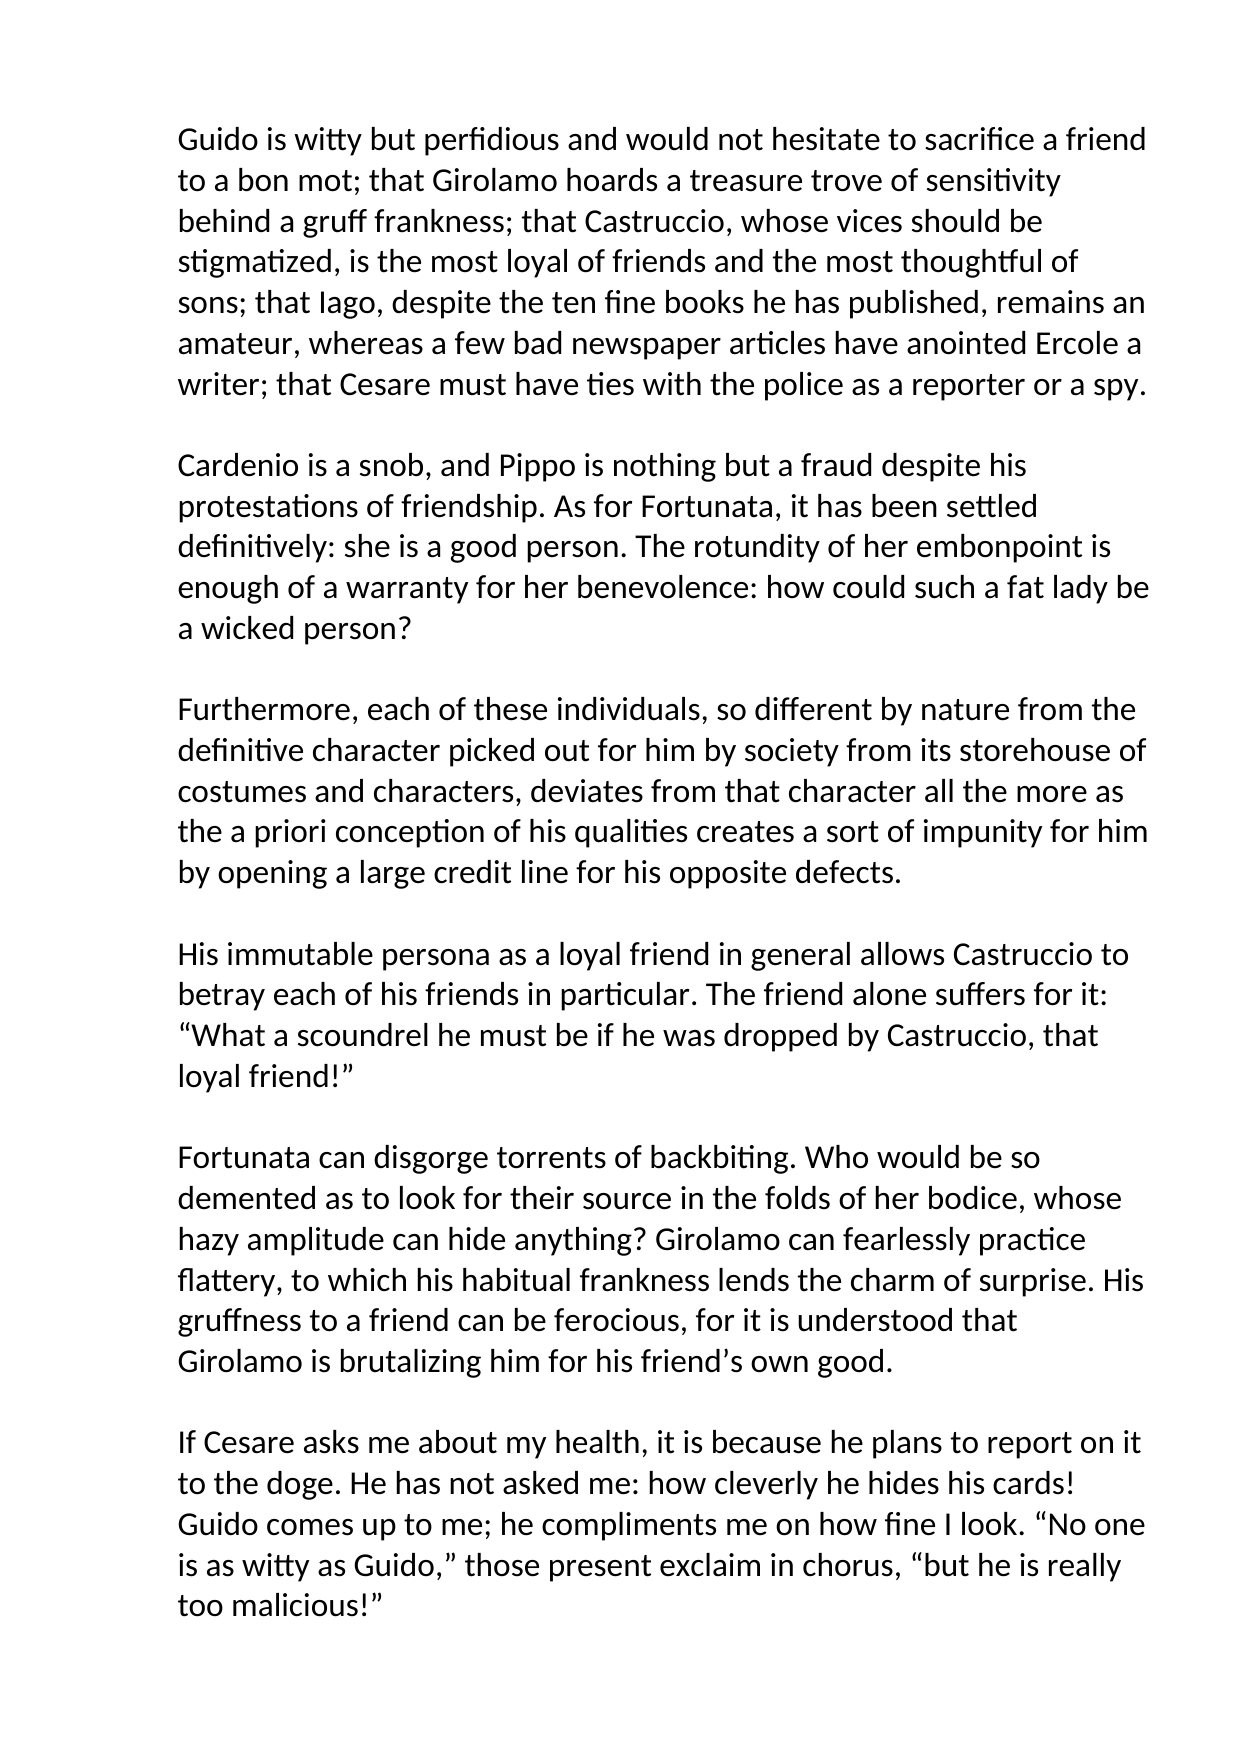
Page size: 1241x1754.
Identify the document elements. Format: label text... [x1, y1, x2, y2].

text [177, 118, 1152, 403]
text Cardenio is a snob, and Pippo is nothing but a fraud despite his protestations of friendship. As for Fortunata, it has been settled definitively: she is a good person. The rotundity of her embonpoint is enough of a warranty for her benevolence: how could such a fat lady be a wicked person? [177, 444, 1152, 648]
text His immutable persona as a loyal friend in general allows Castruccio to betray each of his friends in particular. The friend alone suffers for it: “What a scoundrel he must be if he was dropped by Castruccio, that loyal friend!” [177, 933, 1152, 1096]
text If Cesare asks me about my health, it is because he plans to report on it to the doge. He has not asked me: how cleverly he hides his cards! Guido comes up to me; he compliments me on how fine I look. “No one is as witty as Guido,” those present exclaim in chorus, “but he is really too malicious!” [177, 1421, 1152, 1625]
text Furthermore, each of these individuals, so different by nature from the definitive character picked out for him by society from its storehouse of costumes and characters, deviates from that character all the more as the a priori conception of his qualities creates a sort of impunity for him by opening a large credit line for his opposite defects. [177, 688, 1152, 892]
text Fortunata can disgorge torrents of backbiting. Who would be so demented as to look for their source in the folds of her bodice, whose hazy amplitude can hide anything? Girolamo can fearlessly practice flattery, to which his habitual frankness lends the charm of surprise. His gruffness to a friend can be ferocious, for it is understood that Girolamo is brutalizing him for his friend’s own good. [177, 1136, 1152, 1381]
